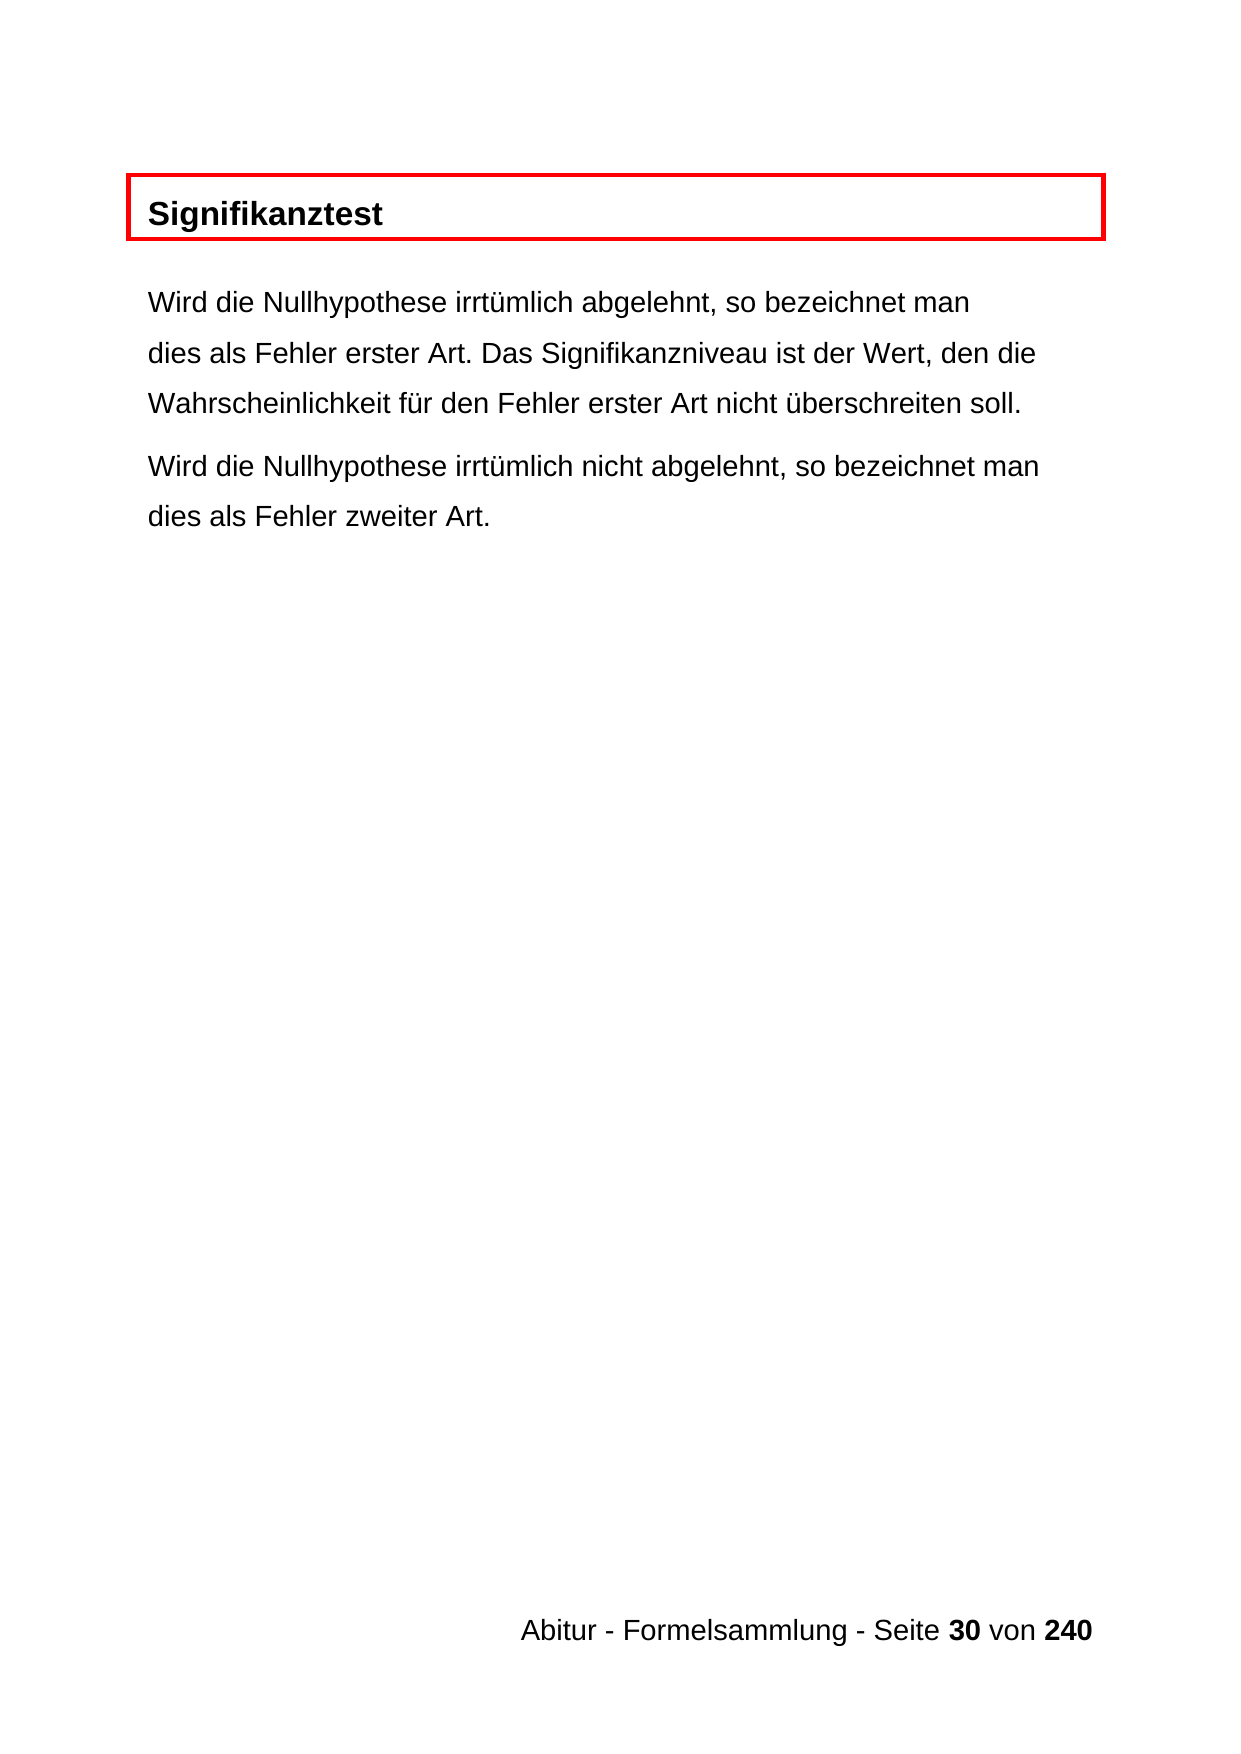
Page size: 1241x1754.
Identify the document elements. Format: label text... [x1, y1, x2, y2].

subtitle Signifikanztest [131, 177, 1101, 237]
text Wird die Nullhypothese irrtümlich abgelehnt, so bezeichnet man dies als Fehler erster Art. Das Signifikanzniveau ist der Wert, den die Wahrscheinlichkeit für den Fehler erster Art nicht überschreiten soll. [148, 285, 1093, 419]
text Wird die Nullhypothese irrtümlich nicht abgelehnt, so bezeichnet man dies als Fehler zweiter Art. [148, 449, 1093, 533]
